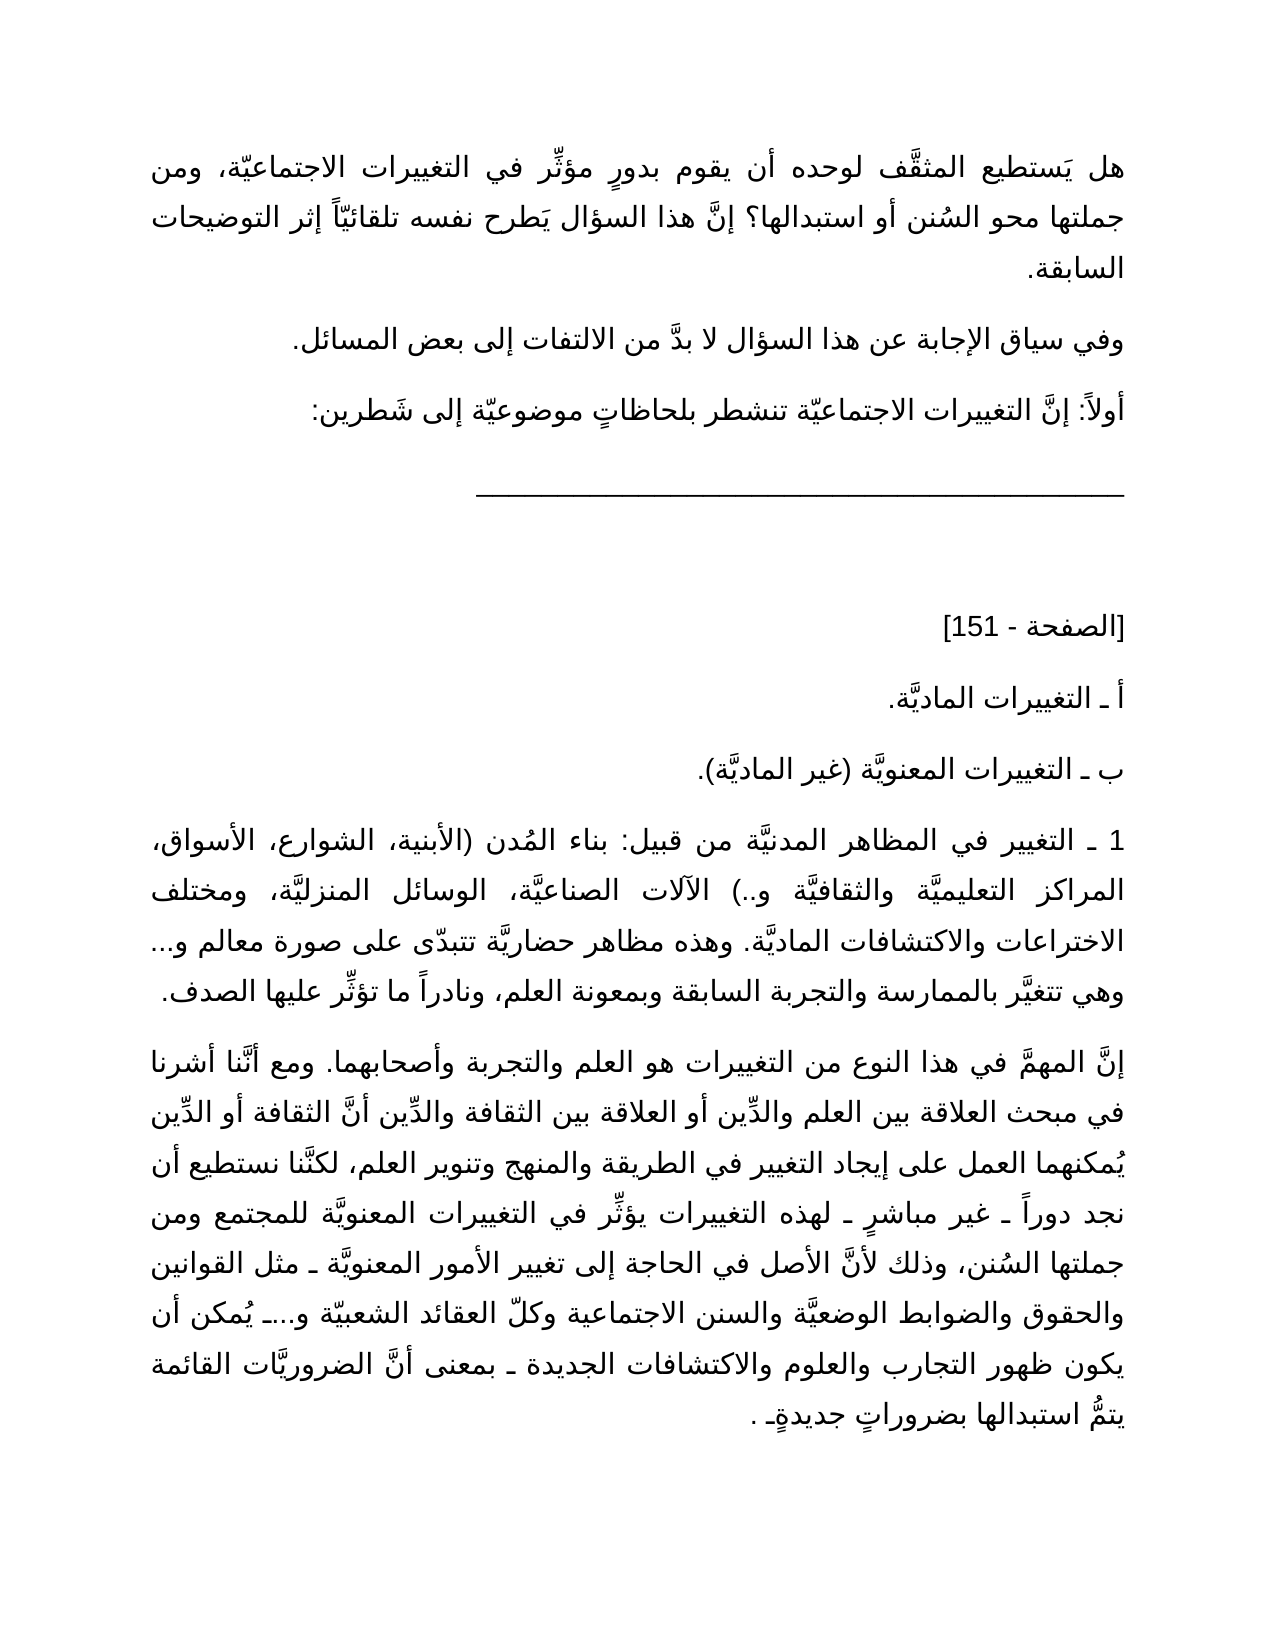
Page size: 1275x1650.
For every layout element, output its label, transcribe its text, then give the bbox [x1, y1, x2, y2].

text وفي سياق الإجابة عن هذا السؤال لا بدَّ من الالتفات إلى بعض المسائل. [150, 322, 1125, 355]
text ب ـ التغييرات المعنويَّة (غير الماديَّة). [150, 752, 1125, 785]
text إنَّ المهمَّ في هذا النوع من التغييرات هو العلم والتجربة وأصحابهما. ومع أنَّنا أشرنا في مبحث العلاقة بين العلم والدِّين أو العلاقة بين الثقافة والدِّين أنَّ الثقافة أو الدِّين يُمكنهما العمل على إيجاد التغيير في الطريقة والمنهج وتنوير العلم، لكنَّنا نستطيع أن نجد دوراً ـ غير مباشرٍ ـ لهذه التغييرات يؤثِّر في التغييرات المعنويَّة للمجتمع ومن جملتها السُنن، وذلك لأنَّ الأصل في الحاجة إلى تغيير الأمور المعنويَّة ـ مثل القوانين والحقوق والضوابط الوضعيَّة والسنن الاجتماعية وكلّ العقائد الشعبيّة و...ـ يُمكن أن يكون ظهور التجارب والعلوم والاكتشافات الجديدة ـ بمعنى أنَّ الضروريَّات القائمة يتمُّ استبدالها بضروراتٍ جديدةٍـ . [150, 1045, 1125, 1431]
text أ ـ التغييرات الماديَّة. [150, 681, 1125, 714]
text أولاً: إنَّ التغييرات الاجتماعيّة تنشطر بلحاظاتٍ موضوعيّة إلى شَطرين: [150, 393, 1125, 426]
text 1 ـ التغيير في المظاهر المدنيَّة من قبيل: بناء المُدن (الأبنية، الشوارع، الأسواق، المراكز التعليميَّة والثقافيَّة و..) الآلات الصناعيَّة، الوسائل المنزليَّة، ومختلف الاختراعات والاكتشافات الماديَّة. وهذه مظاهر حضاريَّة تتبدّى على صورة معالم و... وهي تتغيَّر بالممارسة والتجربة السابقة وبمعونة العلم، ونادراً ما تؤثِّر عليها الصدف. [150, 823, 1125, 1007]
text ________________________________________ [150, 464, 1125, 498]
text [الصفحة - 151] [150, 609, 1125, 643]
text هل يَستطيع المثقَّف لوحده أن يقوم بدورٍ مؤثِّر في التغييرات الاجتماعيّة، ومن جملتها محو السُنن أو استبدالها؟ إنَّ هذا السؤال يَطرح نفسه تلقائيّاً إثر التوضيحات السابقة. [150, 150, 1125, 284]
